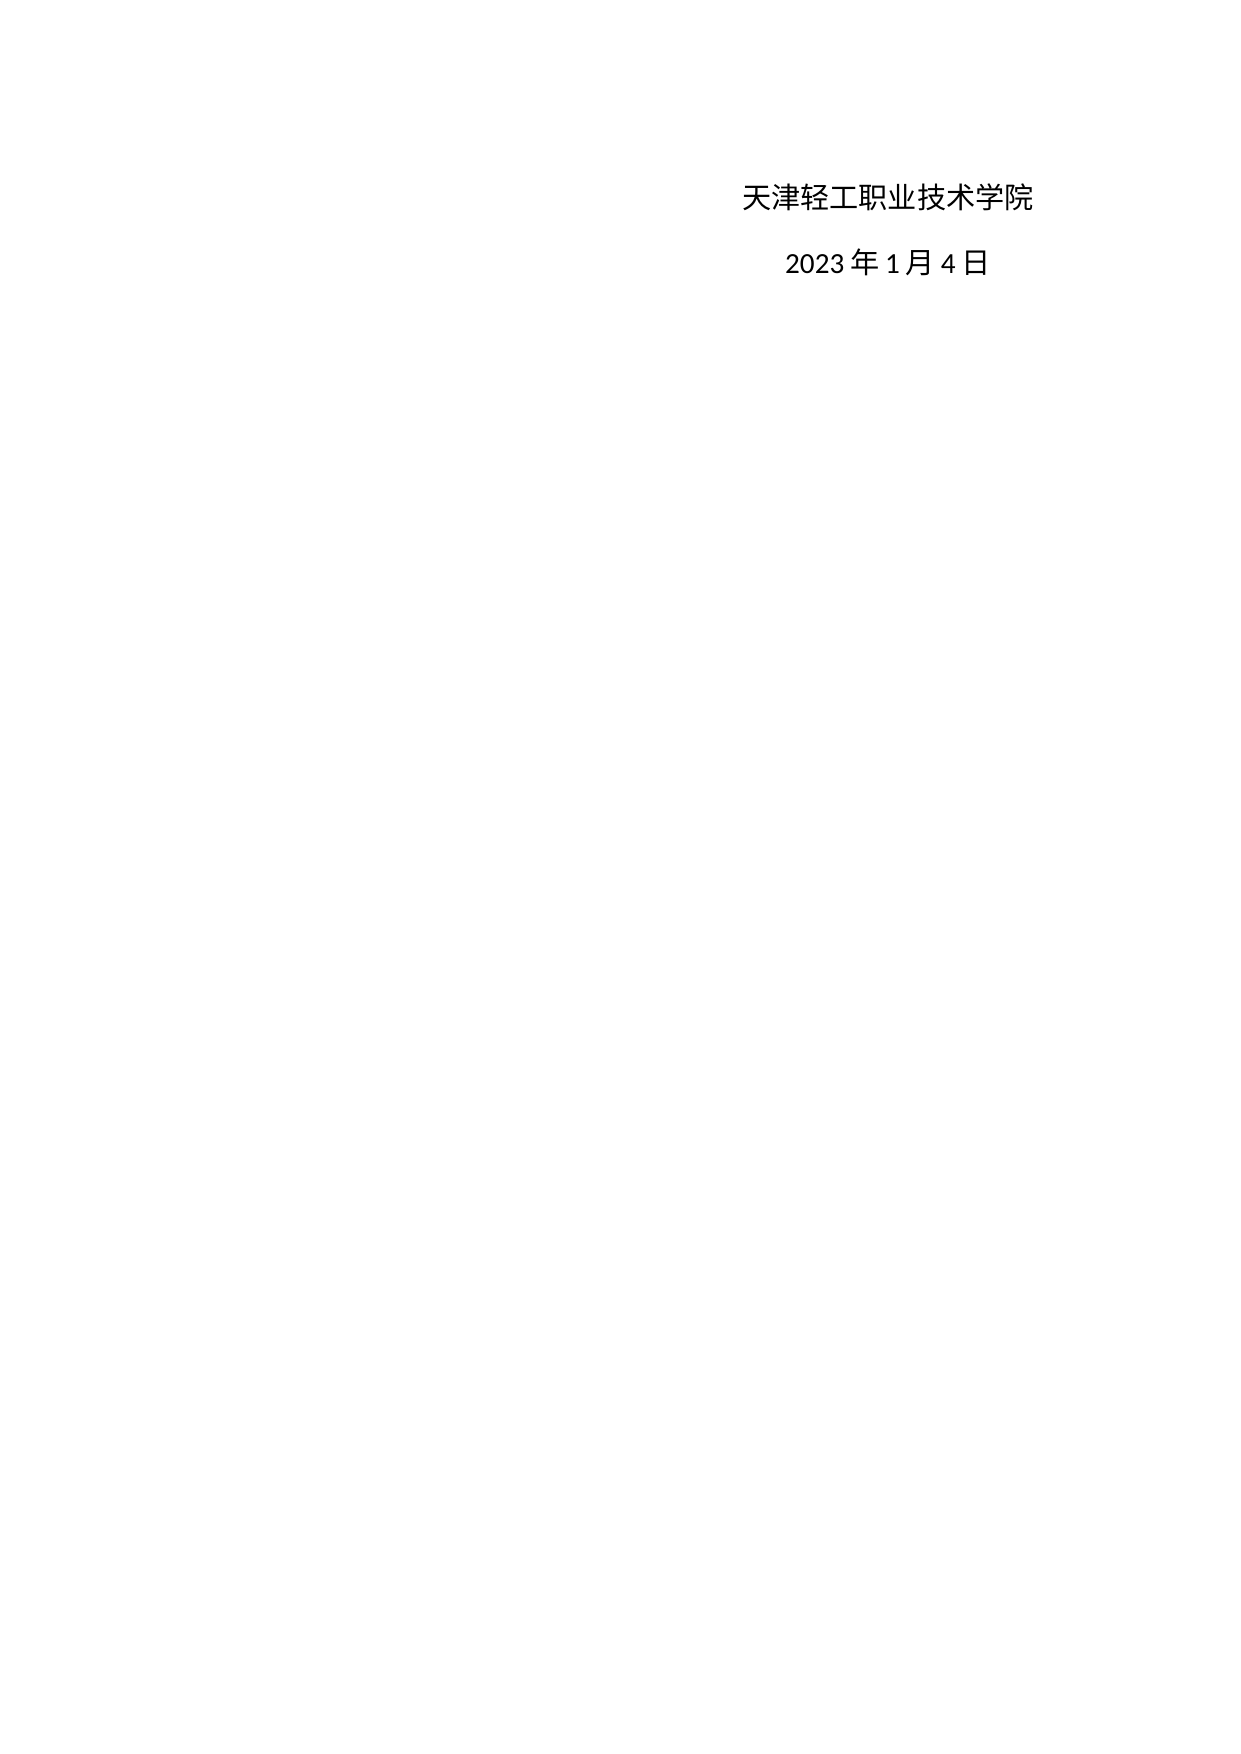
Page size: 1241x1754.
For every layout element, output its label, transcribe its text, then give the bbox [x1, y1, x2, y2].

text 天津轻工职业技术学院 [177, 163, 1063, 228]
text 2023年1月4日 [177, 228, 1063, 293]
